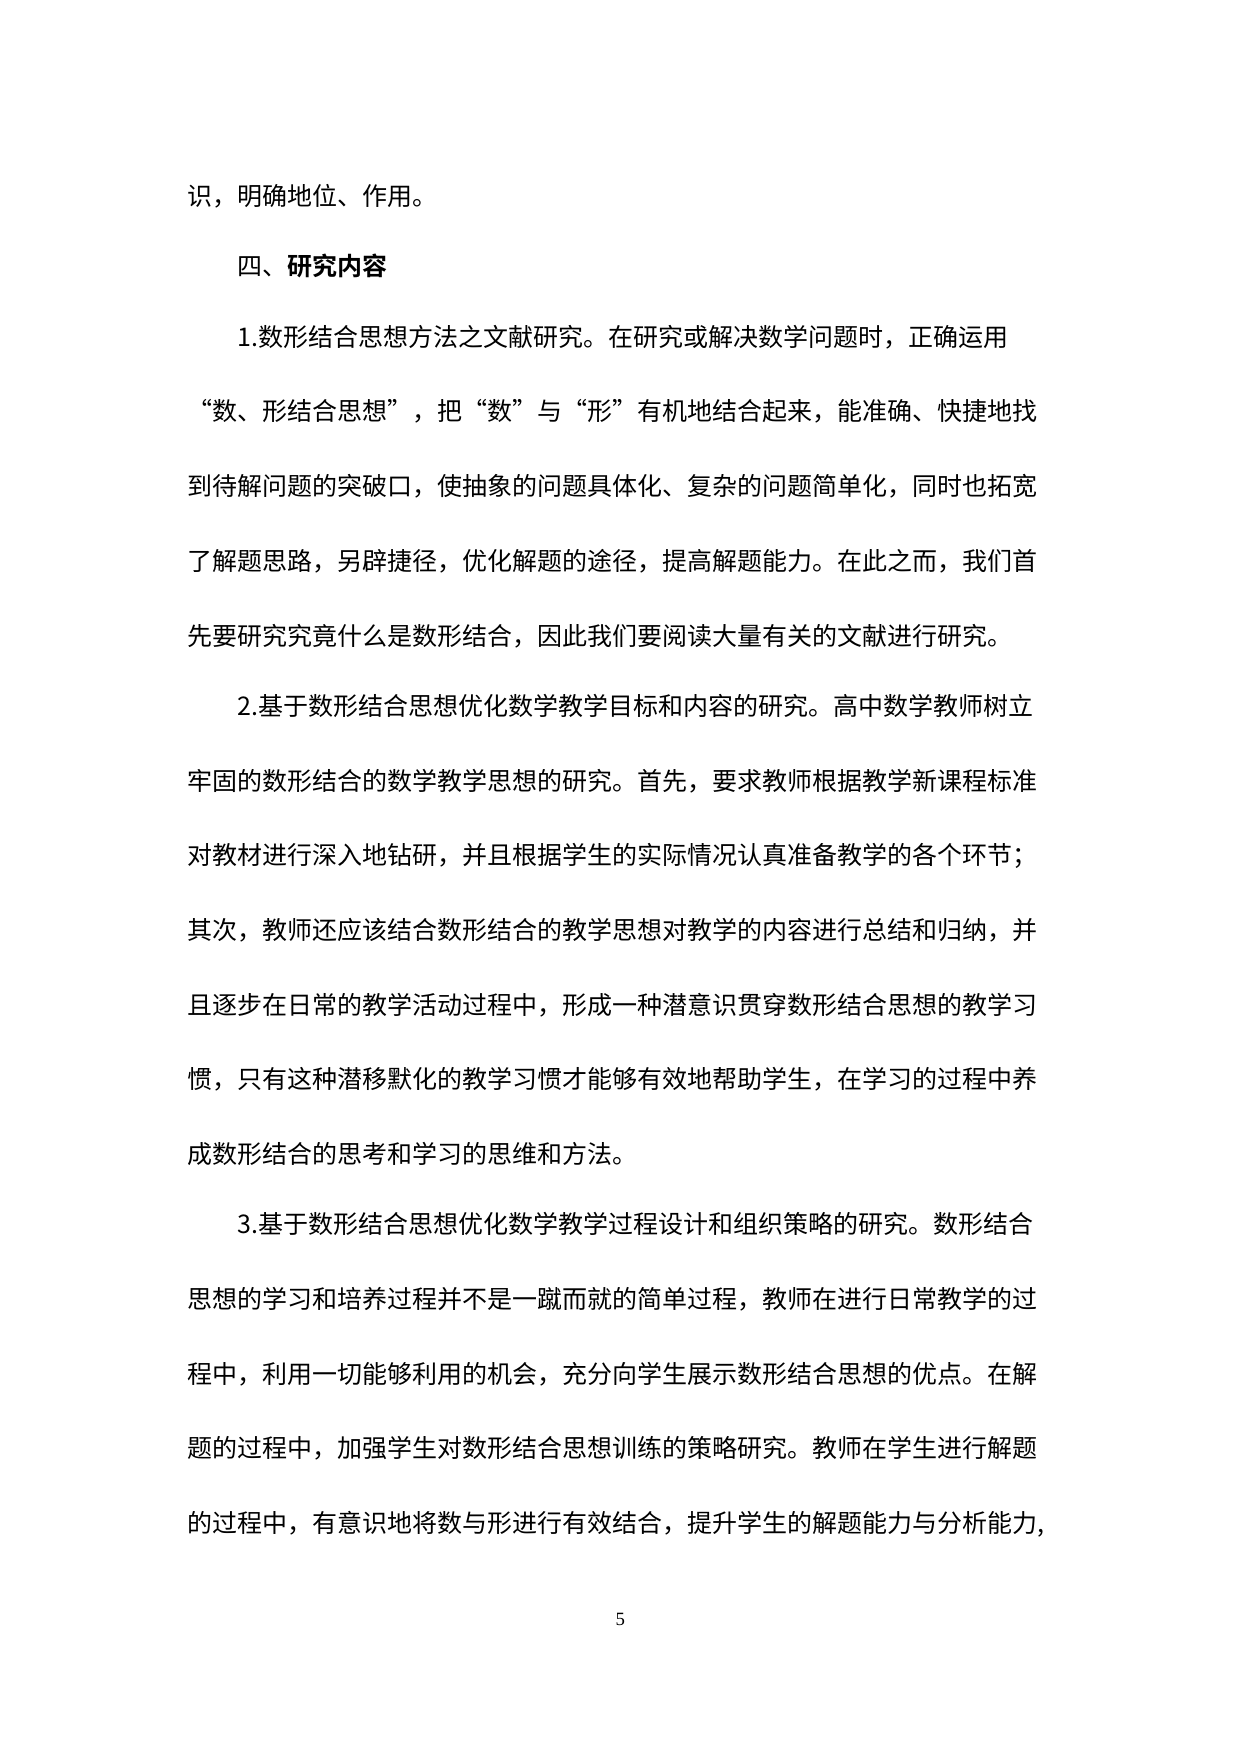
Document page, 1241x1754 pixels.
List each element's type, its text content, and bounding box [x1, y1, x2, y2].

text 1.数形结合思想方法之文献研究。在研究或解决数学问题时，正确运用“数、形结合思想”，把“数”与“形”有机地结合起来，能准确、快捷地找到待解问题的突破口，使抽象的问题具体化、复杂的问题简单化，同时也拓宽了解题思路，另辟捷径，优化解题的途径，提高解题能力。在此之而，我们首先要研究究竟什么是数形结合，因此我们要阅读大量有关的文献进行研究。 [187, 303, 1053, 667]
text 2.基于数形结合思想优化数学教学目标和内容的研究。高中数学教师树立牢固的数形结合的数学教学思想的研究。首先，要求教师根据教学新课程标准 对教材进行深入地钻研，并且根据学生的实际情况认真准备教学的各个环节；其次，教师还应该结合数形结合的教学思想对教学的内容进行总结和归纳，并且逐步在日常的教学活动过程中，形成一种潜意识贯穿数形结合思想的教学习惯，只有这种潜移默化的教学习惯才能够有效地帮助学生，在学习的过程中养成数形结合的思考和学习的思维和方法。 [187, 672, 1053, 1185]
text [187, 162, 1053, 227]
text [187, 1191, 1053, 1554]
text 四、研究内容 [187, 232, 1053, 297]
